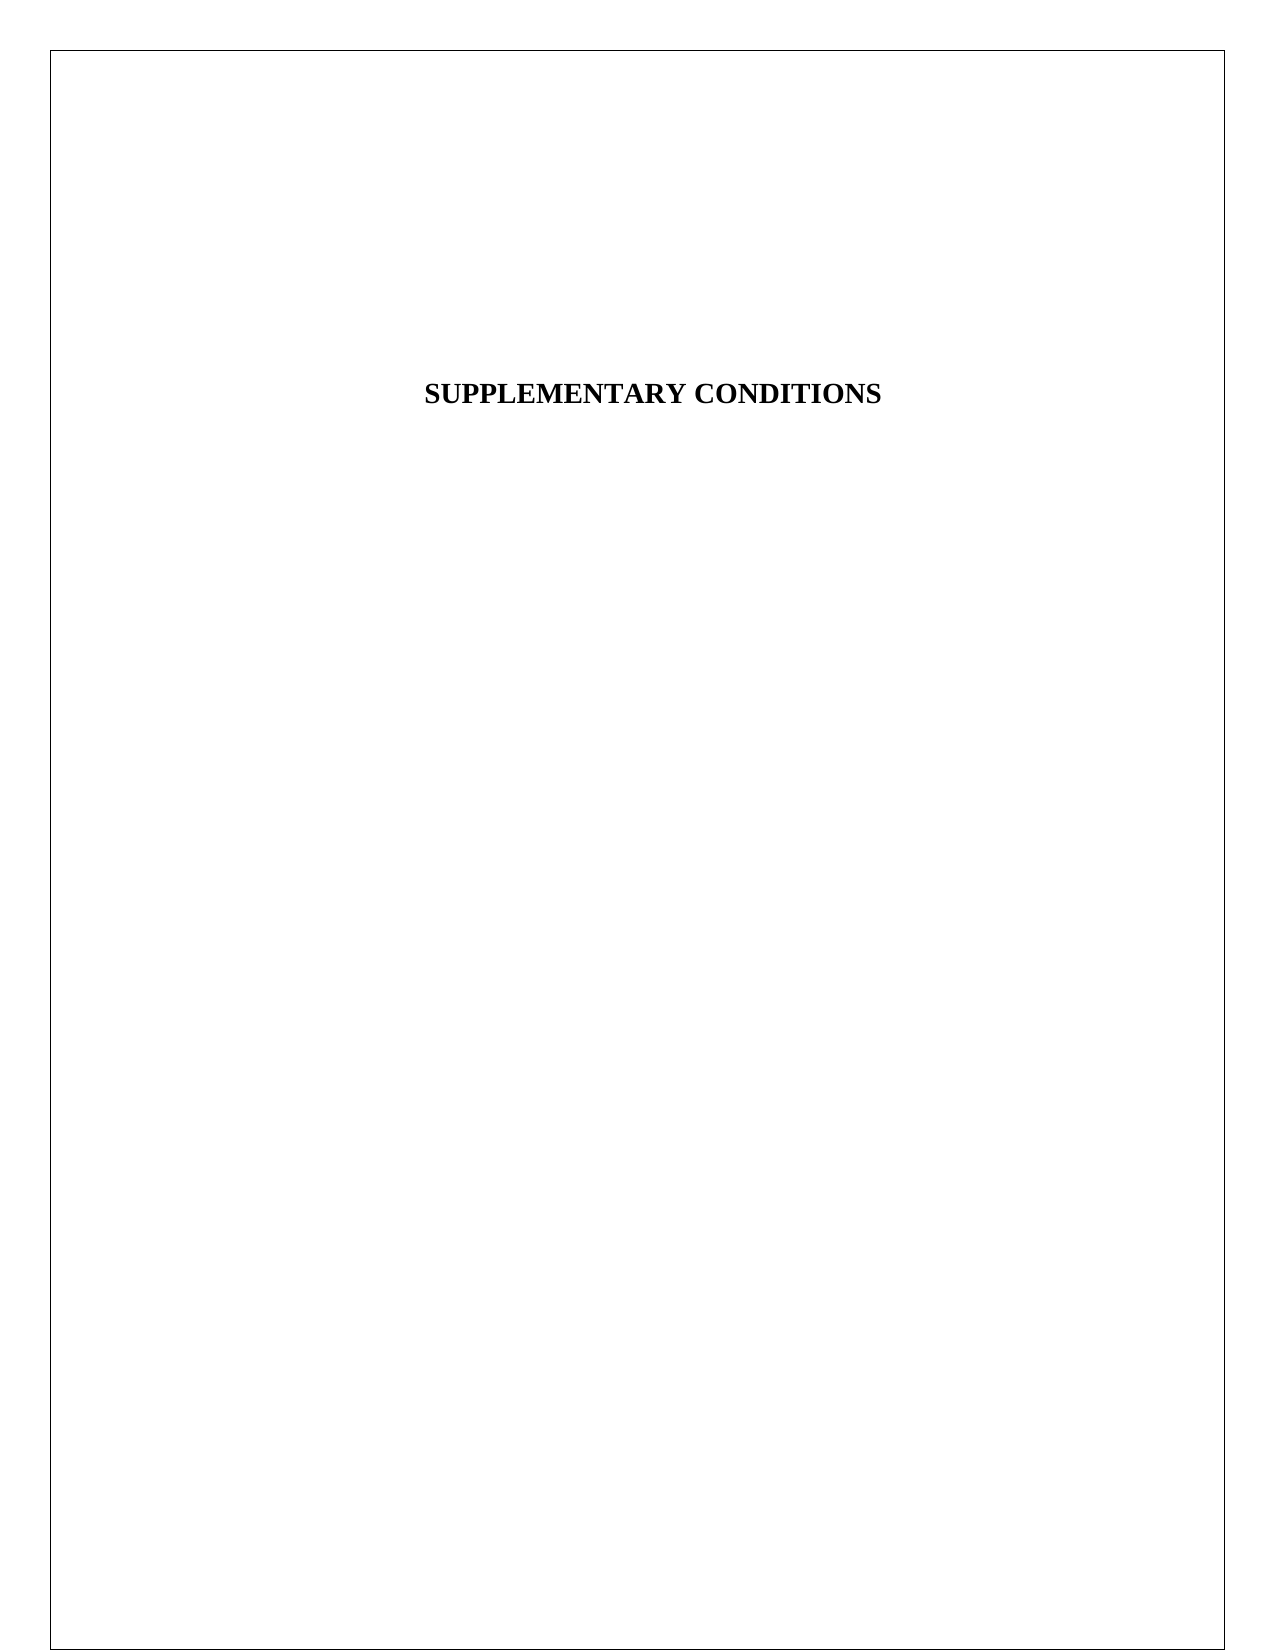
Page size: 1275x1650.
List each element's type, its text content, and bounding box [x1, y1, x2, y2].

subtitle SUPPLEMENTARY CONDITIONS [424, 376, 921, 410]
